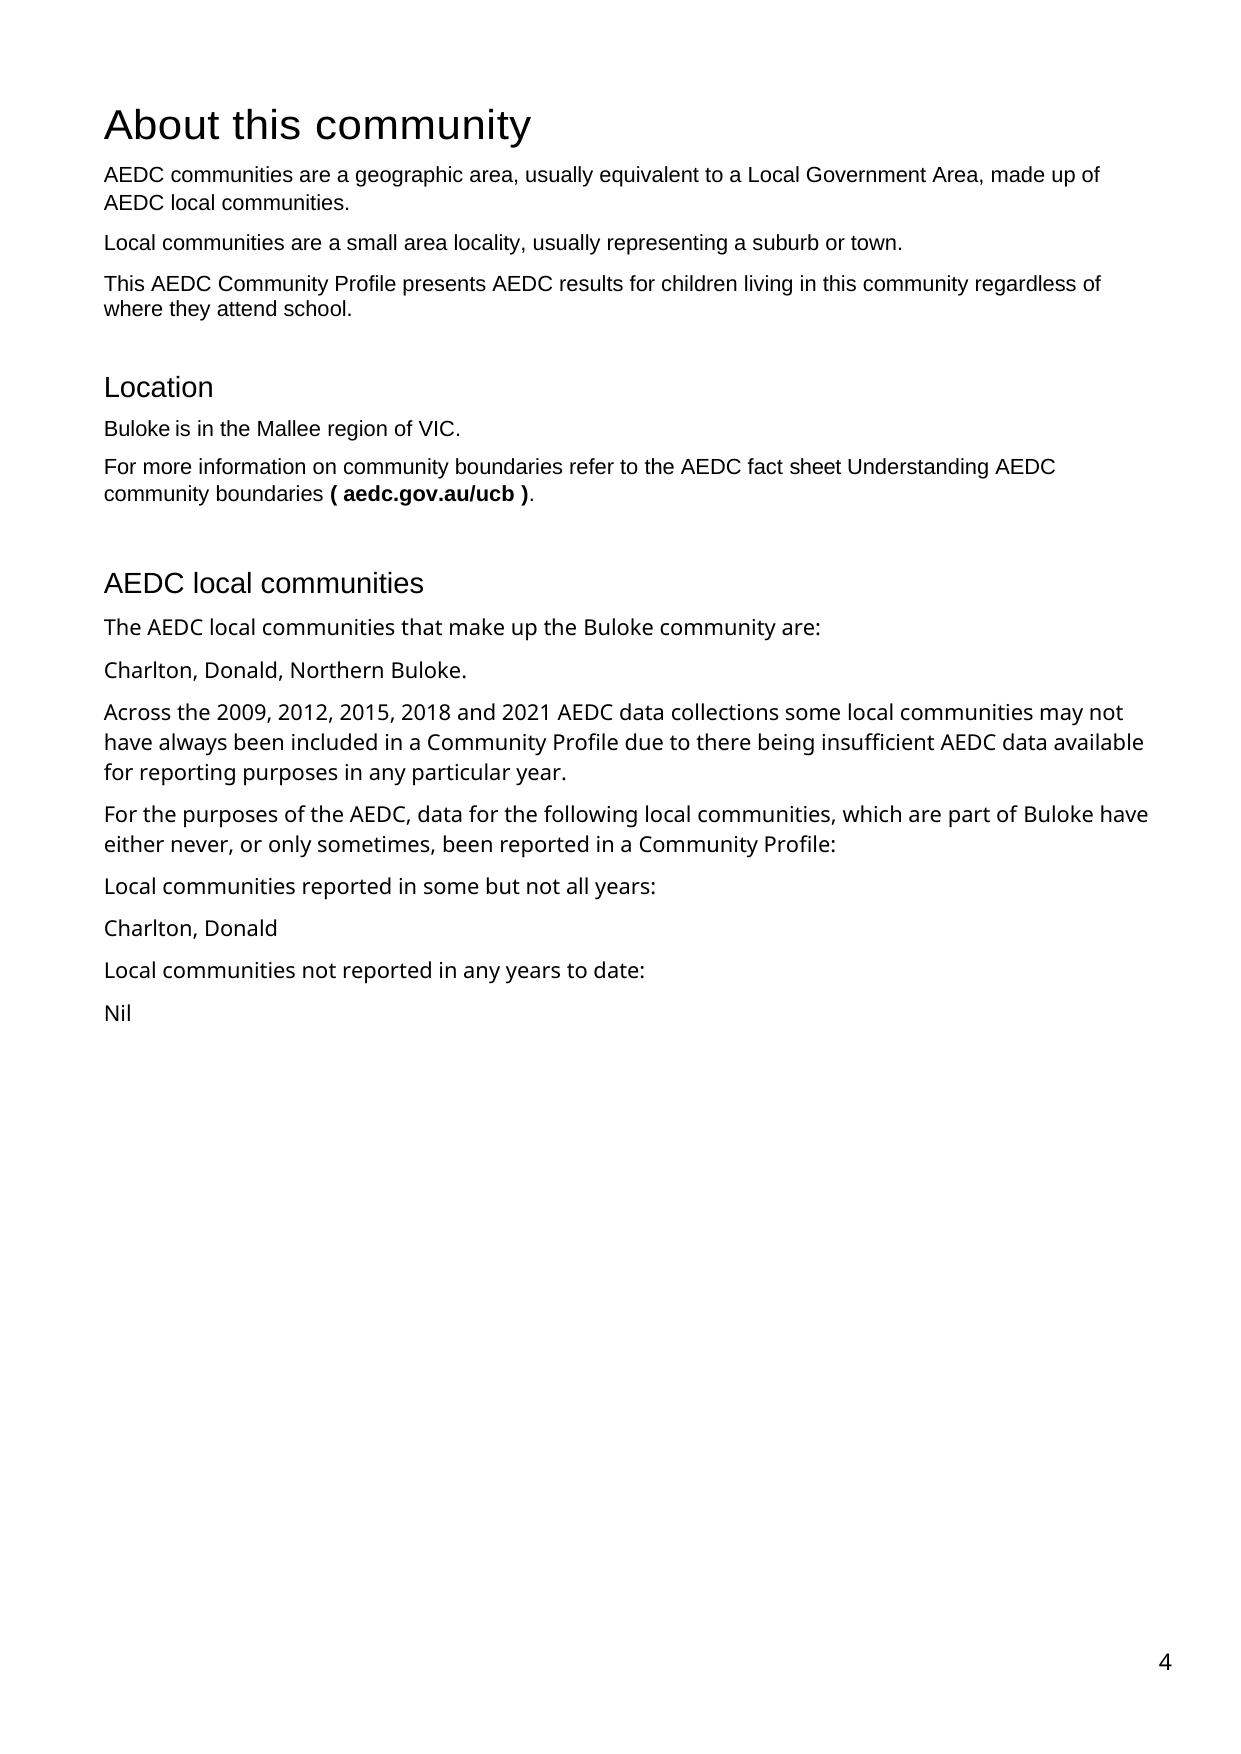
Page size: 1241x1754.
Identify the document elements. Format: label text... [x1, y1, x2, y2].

text Local communities not reported in any years to date: [103, 956, 1171, 985]
subtitle Location [103, 370, 1127, 403]
text The AEDC local communities that make up the Buloke community are: [103, 612, 1171, 642]
text For the purposes of the AEDC, data for the following local communities, which are part of Buloke have either never, or only sometimes, been reported in a Community Profile: [103, 799, 1171, 858]
text This AEDC Community Profile presents AEDC results for children living in this community regardless of where they attend school. [103, 270, 1127, 321]
text Across the 2009, 2012, 2015, 2018 and 2021 AEDC data collections some local communities may not have always been included in a Community Profile due to there being insufficient AEDC data available for reporting purposes in any particular year. [103, 697, 1171, 786]
text Local communities reported in some but not all years: [103, 871, 1171, 901]
text AEDC communities are a geographic area, usually equivalent to a Local Government Area, made up of AEDC local communities. [103, 162, 1127, 215]
text Nil [103, 998, 1171, 1028]
text Local communities are a small area locality, usually representing a suburb or town. [103, 230, 1127, 255]
subtitle About this community [103, 101, 1171, 148]
text Charlton, Donald, Northern Buloke. [103, 655, 1171, 684]
subtitle AEDC local communities [103, 566, 1127, 600]
text For more information on community boundaries refer to the AEDC fact sheet Understanding AEDC community boundaries ( aedc.gov.au/ucb ). [103, 453, 1127, 506]
text Buloke is in the Mallee region of VIC. [103, 416, 1127, 441]
text Charlton, Donald [103, 913, 1171, 943]
